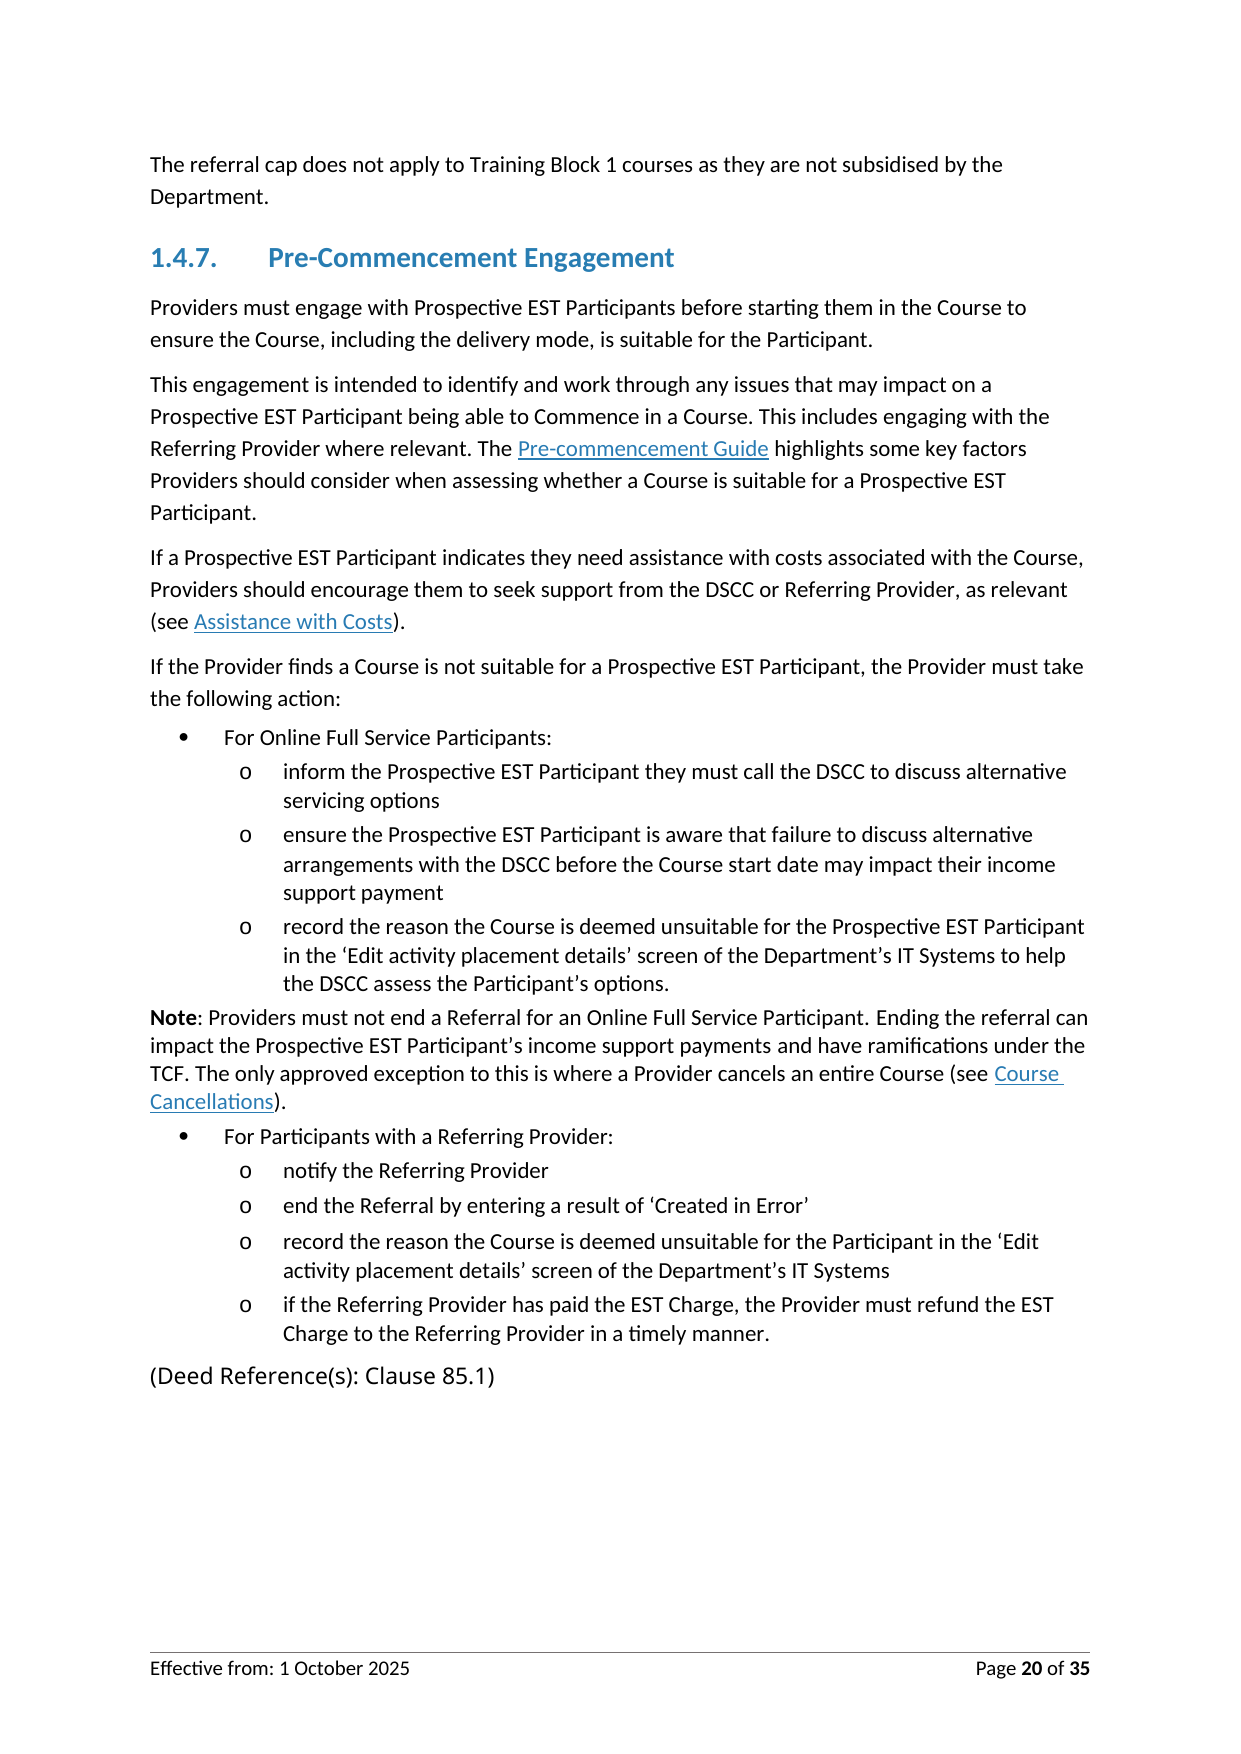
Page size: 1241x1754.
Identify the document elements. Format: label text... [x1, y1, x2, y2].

text The referral cap does not apply to Training Block 1 courses as they are not subsidised by the Department. [150, 150, 1090, 210]
text inform the Prospective EST Participant they must call the DSCC to discuss alternative servicing options [239, 757, 1090, 814]
text (Deed Reference(s): Clause 85.1) [150, 1360, 1090, 1391]
text if the Referring Provider has paid the EST Charge, the Provider must refund the EST Charge to the Referring Provider in a timely manner. [239, 1290, 1090, 1347]
text record the reason the Course is deemed unsuitable for the Prospective EST Participant in the ‘Edit activity placement details’ screen of the Department’s IT Systems to help the DSCC assess the Participant’s options. [239, 912, 1090, 997]
list Note: Providers must not end a Referral for an Online Full Service Participant. Ending the referral can impact the Prospective EST Participant’s income support payments and have ramifications under the TCF. The only approved exception to this is where a Provider cancels an entire Course (see Course Cancellations). [150, 1003, 1090, 1116]
list For Participants with a Referring Provider: [179, 1122, 1090, 1150]
text end the Referral by entering a result of ‘Created in Error’ [239, 1191, 1090, 1221]
text Providers must engage with Prospective EST Participants before starting them in the Course to ensure the Course, including the delivery mode, is suitable for the Participant. [150, 293, 1090, 353]
text If the Provider finds a Course is not suitable for a Prospective EST Participant, the Provider must take the following action: [150, 652, 1090, 712]
text If a Prospective EST Participant indicates they need assistance with costs associated with the Course, Providers should encourage them to seek support from the DSCC or Referring Provider, as relevant (see Assistance with Costs). [150, 543, 1090, 636]
text ensure the Prospective EST Participant is aware that failure to discuss alternative arrangements with the DSCC before the Course start date may impact their income support payment [239, 821, 1090, 906]
text record the reason the Course is deemed unsuitable for the Participant in the ‘Edit activity placement details’ screen of the Department’s IT Systems [239, 1227, 1090, 1284]
subtitle Pre-Commencement Engagement [150, 239, 1090, 275]
text This engagement is intended to identify and work through any issues that may impact on a Prospective EST Participant being able to Commence in a Course. This includes engaging with the Referring Provider where relevant. The Pre-commencement Guide highlights some key factors Providers should consider when assessing whether a Course is suitable for a Prospective EST Participant. [150, 370, 1090, 526]
list For Online Full Service Participants: [179, 723, 1090, 751]
text notify the Referring Provider [239, 1156, 1090, 1185]
